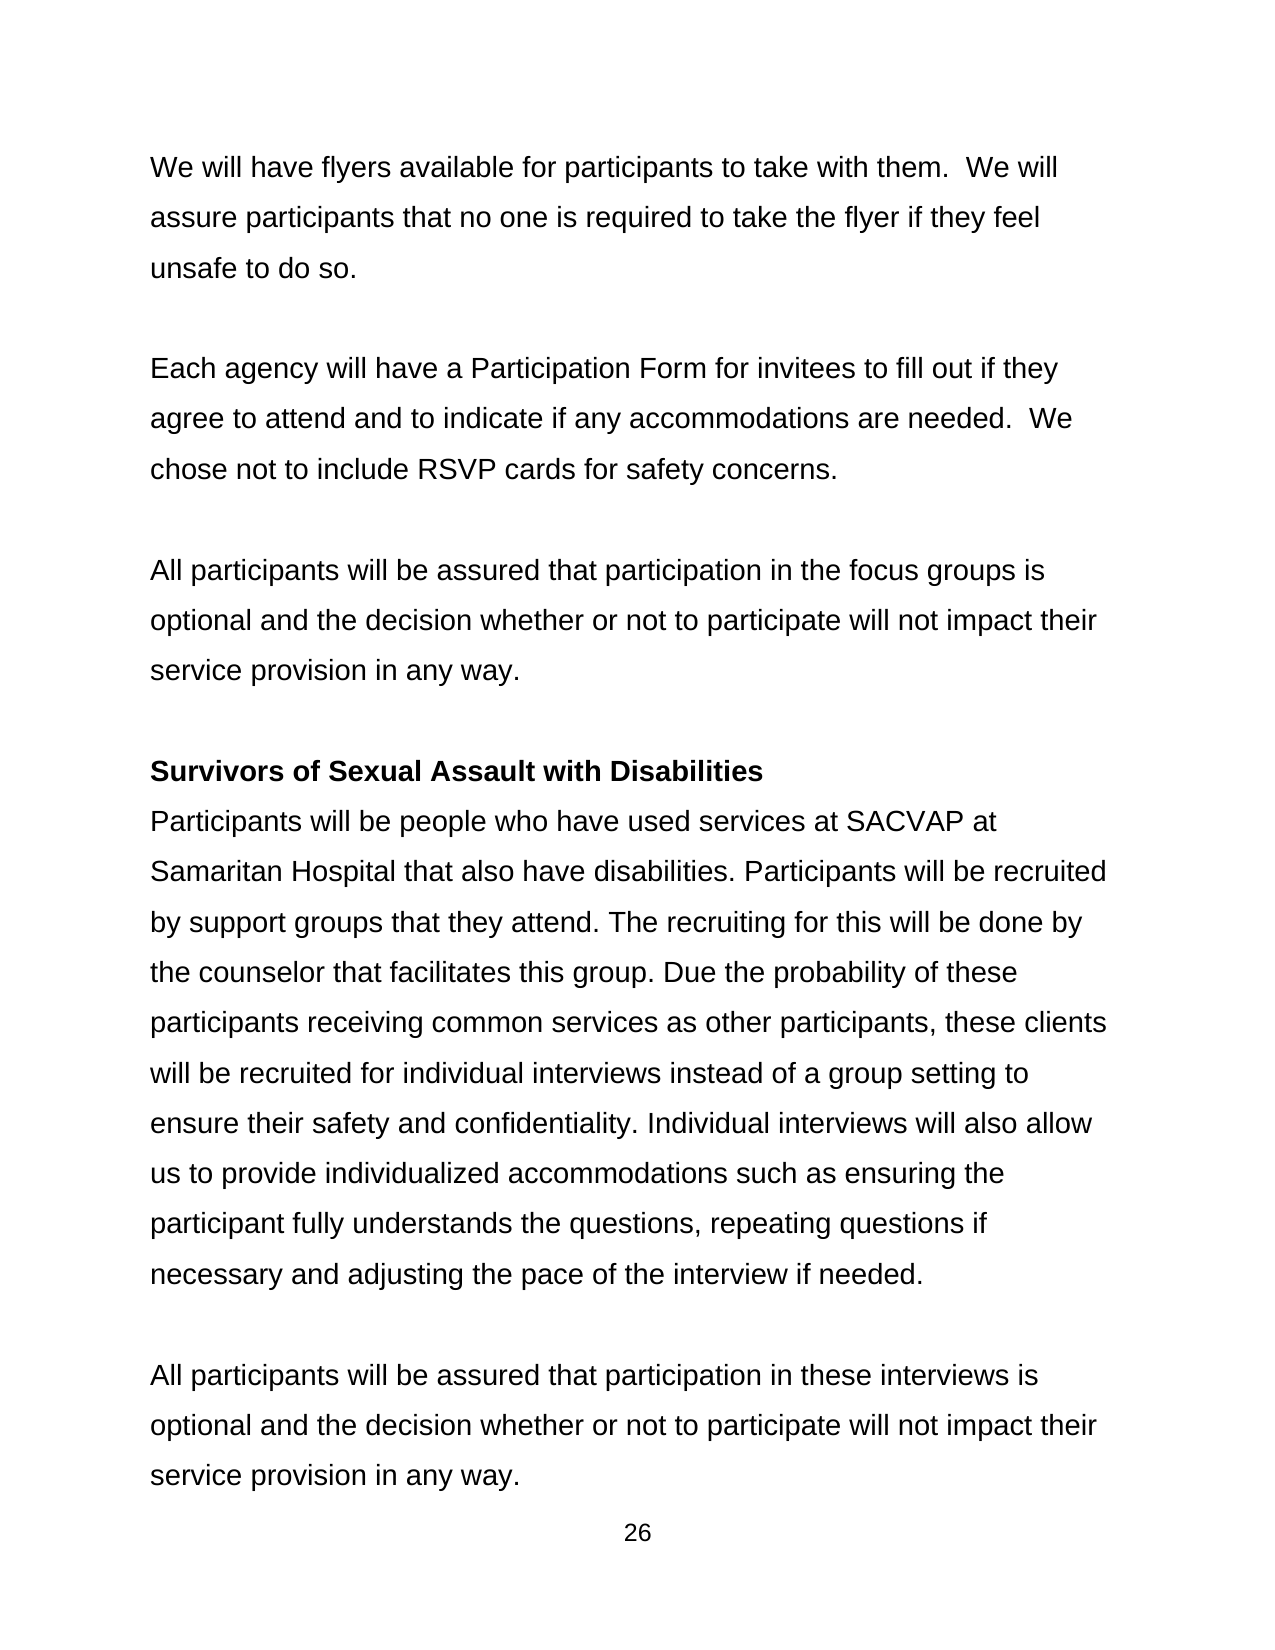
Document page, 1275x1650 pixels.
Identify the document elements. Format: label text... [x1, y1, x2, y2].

text All participants will be assured that participation in these interviews is optional and the decision whether or not to participate will not impact their service provision in any way. [150, 1357, 1125, 1492]
text All participants will be assured that participation in the focus groups is optional and the decision whether or not to participate will not impact their service provision in any way. [150, 552, 1125, 687]
text Survivors of Sexual Assault with Disabilities [150, 754, 1125, 787]
text Each agency will have a Participation Form for invitees to fill out if they agree to attend and to indicate if any accommodations are needed. We chose not to include RSVP cards for safety concerns. [150, 351, 1125, 485]
text We will have flyers available for participants to take with them. We will assure participants that no one is required to take the flyer if they feel unsafe to do so. [150, 150, 1125, 284]
text Participants will be people who have used services at SACVAP at Samaritan Hospital that also have disabilities. Participants will be recruited by support groups that they attend. The recruiting for this will be done by the counselor that facilitates this group. Due the probability of these participants receiving common services as other participants, these clients will be recruited for individual interviews instead of a group setting to ensure their safety and confidentiality. Individual interviews will also allow us to provide individualized accommodations such as ensuring the participant fully understands the questions, repeating questions if necessary and adjusting the pace of the interview if needed. [150, 804, 1125, 1290]
